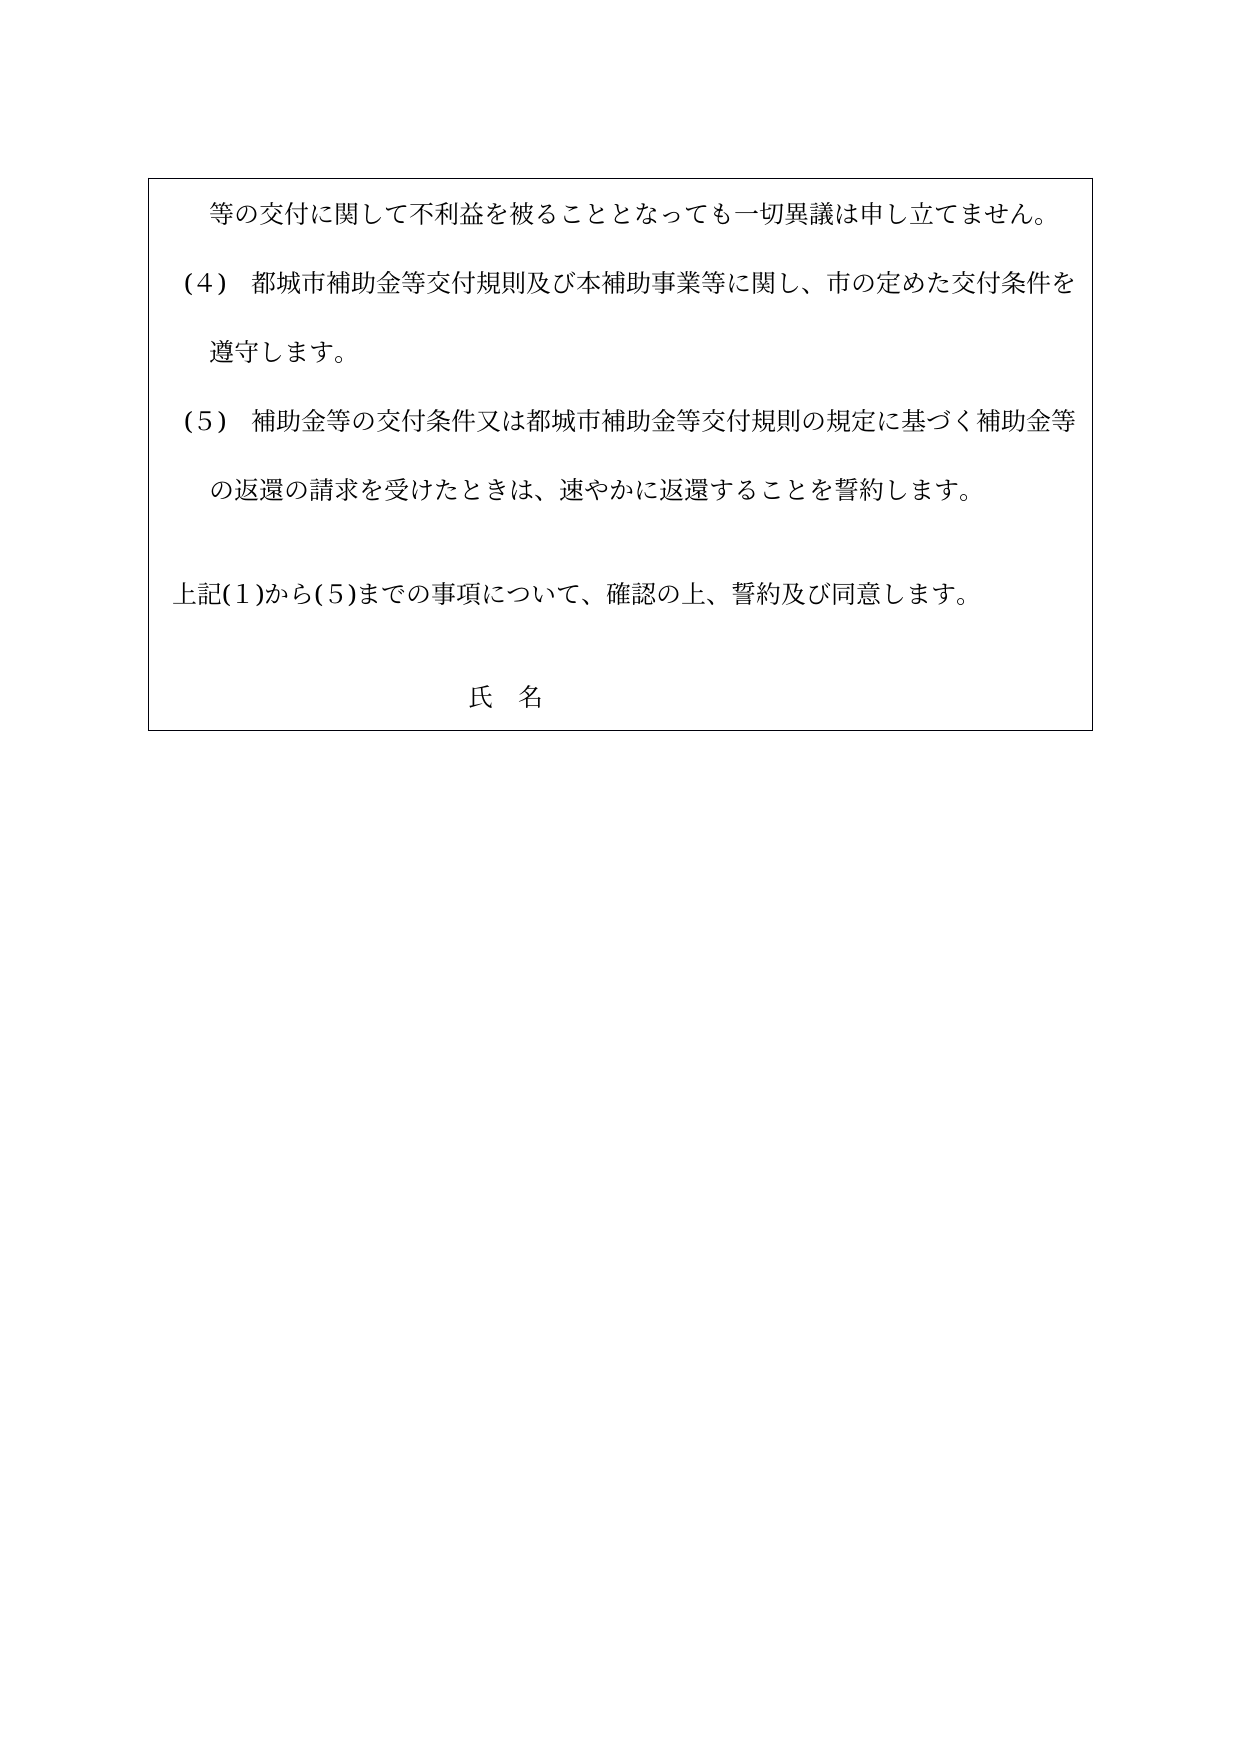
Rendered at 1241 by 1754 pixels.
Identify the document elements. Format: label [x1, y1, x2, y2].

table_header [149, 179, 1092, 730]
